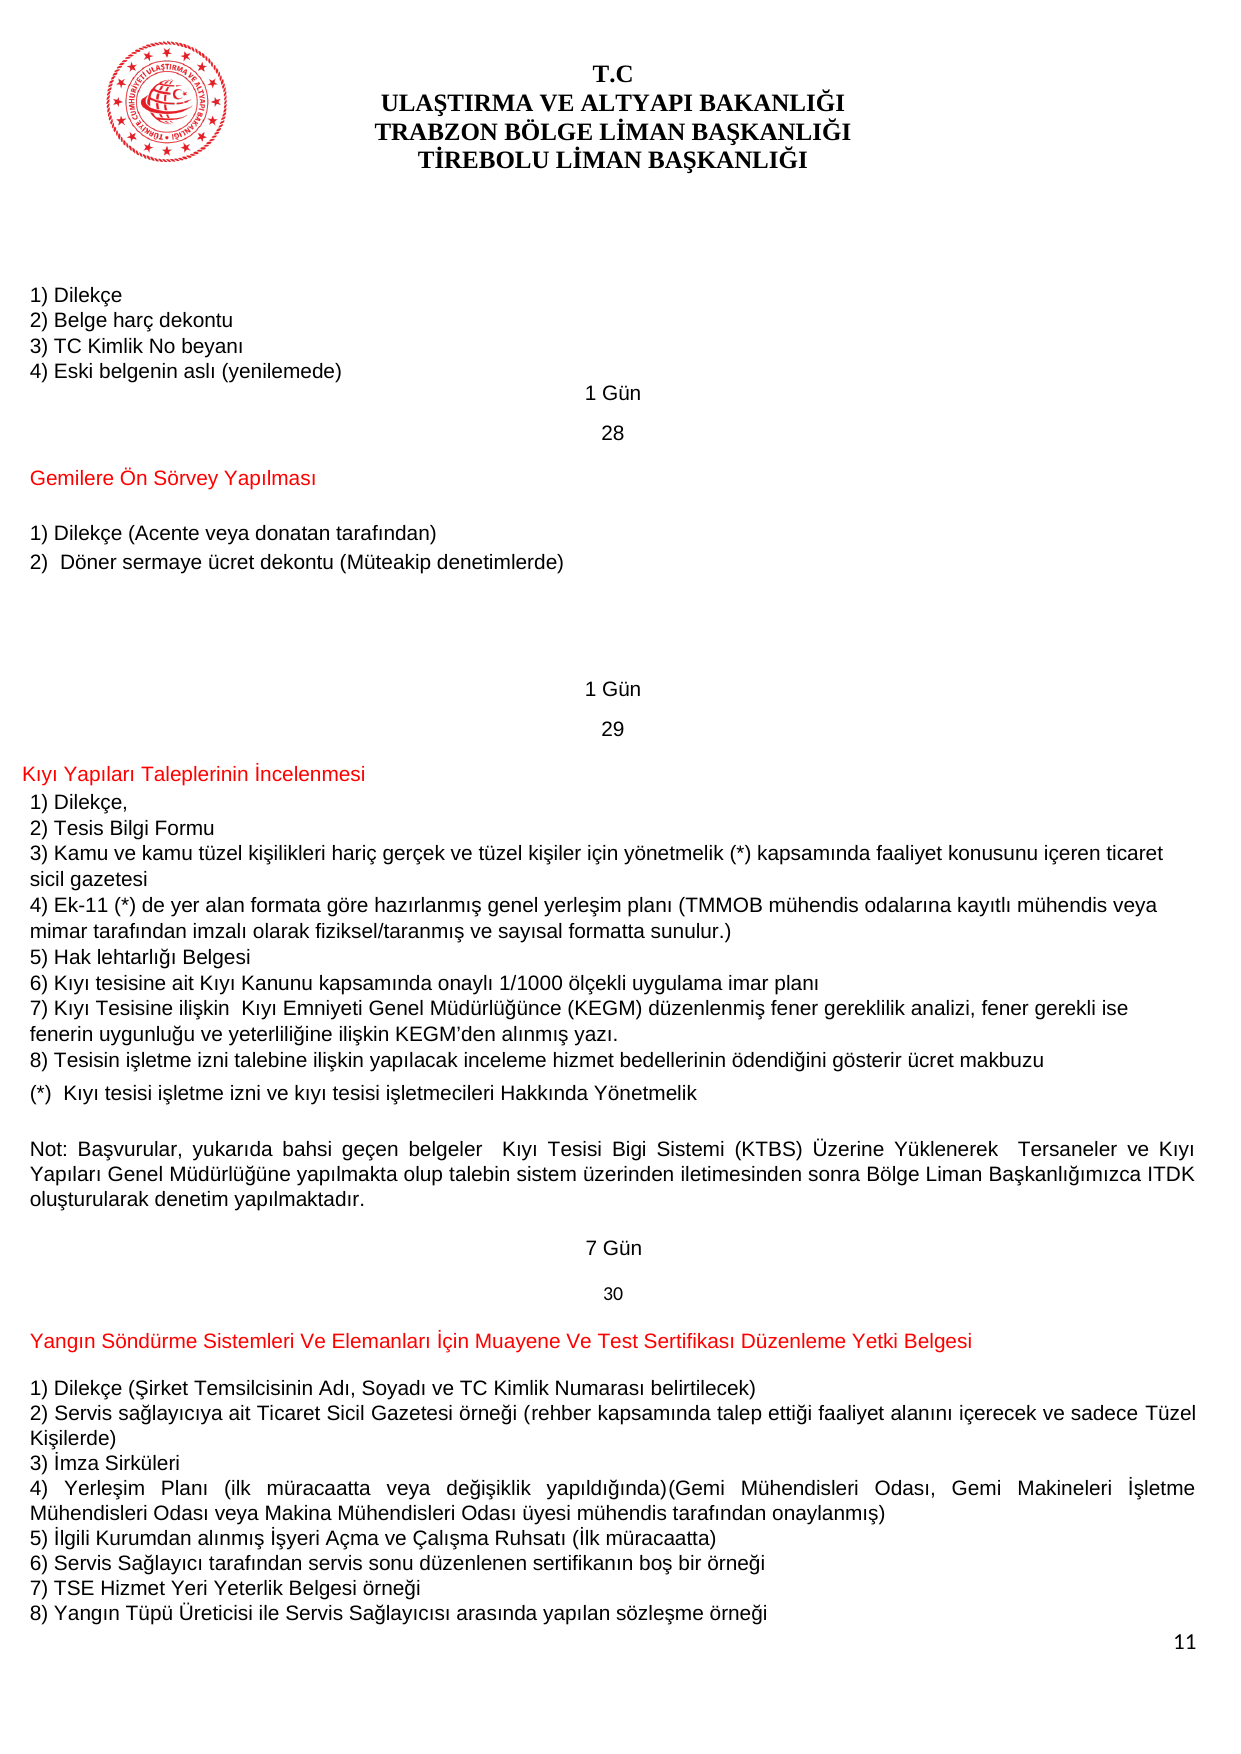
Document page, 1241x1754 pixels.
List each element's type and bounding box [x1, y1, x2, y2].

picture [106, 41, 227, 162]
